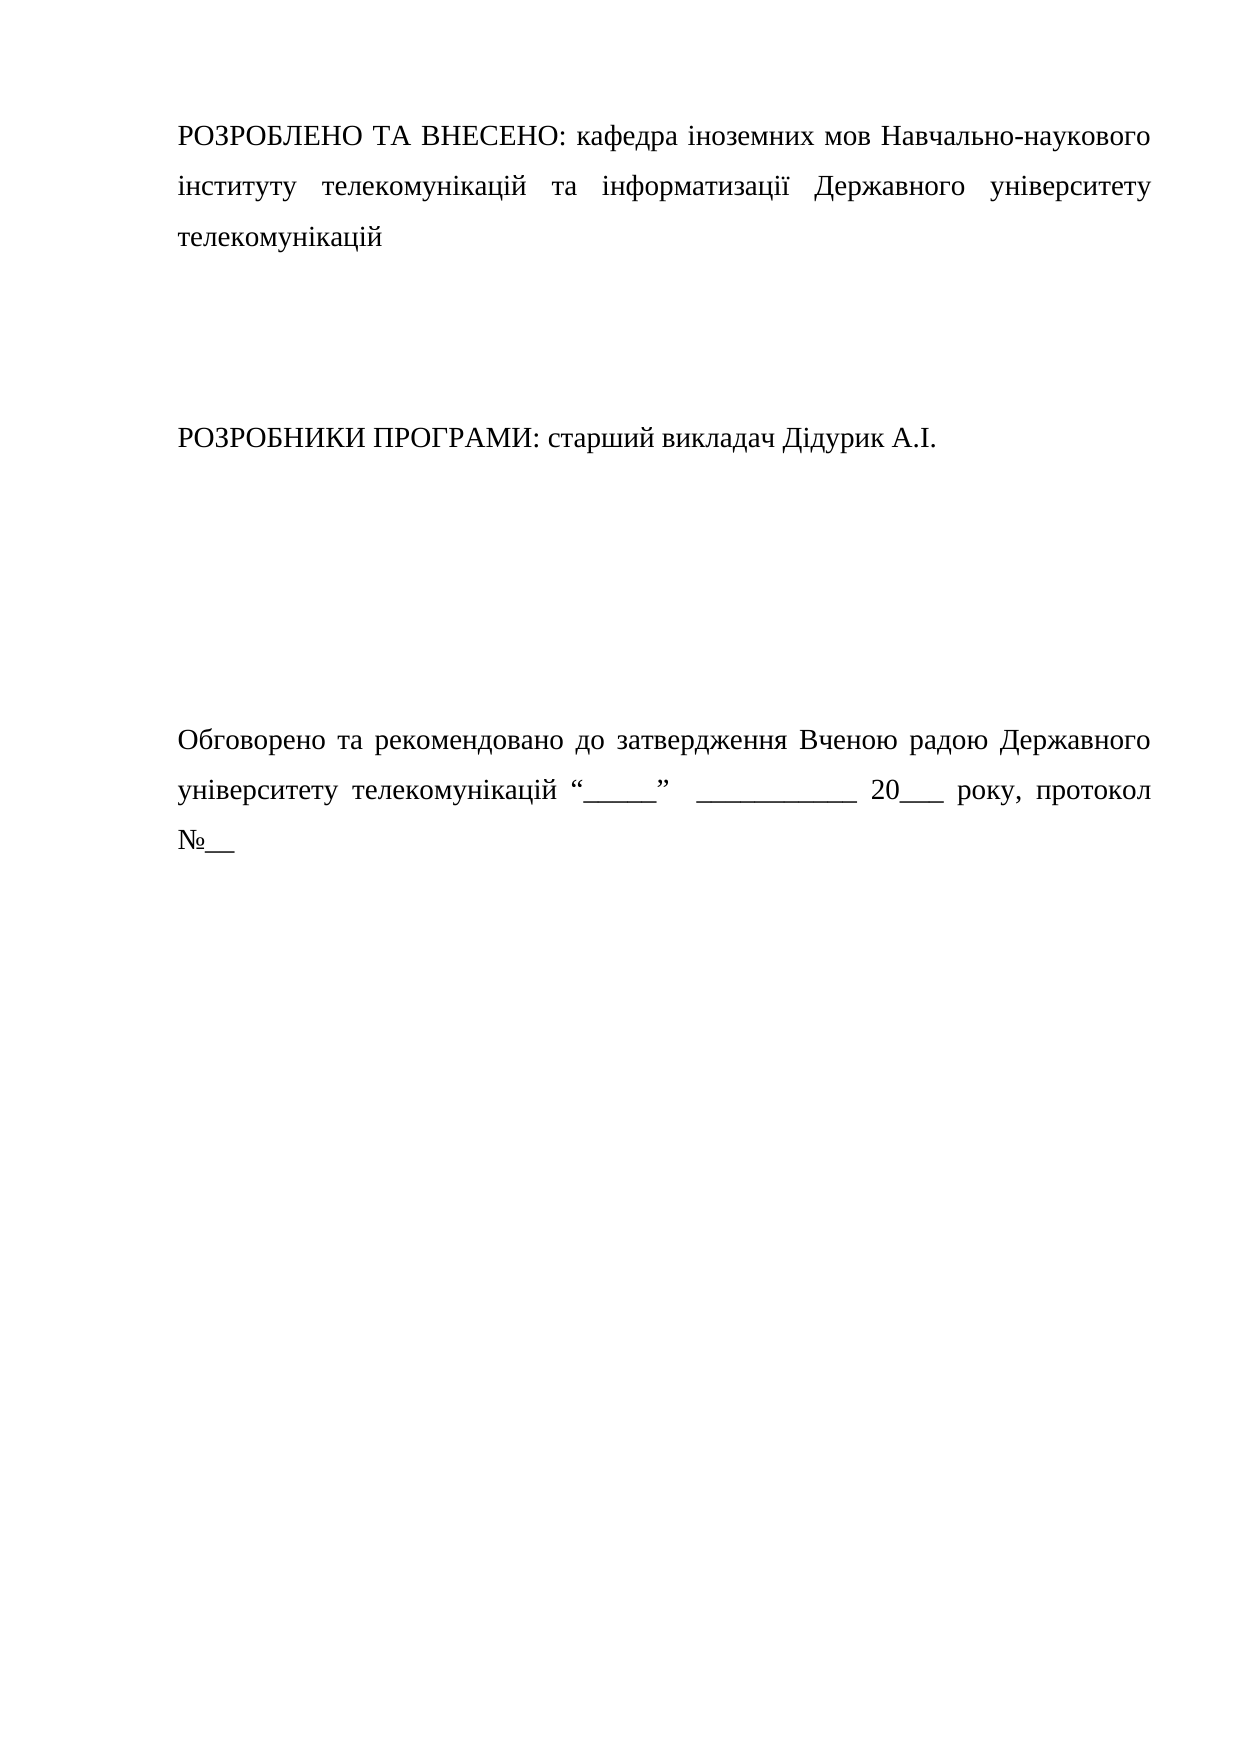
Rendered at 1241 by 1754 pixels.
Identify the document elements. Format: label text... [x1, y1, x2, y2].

text РОЗРОБНИКИ ПРОГРАМИ: старший викладач Дідурик А.І. [177, 420, 1152, 453]
text Обговорено та рекомендовано до затвердження Вченою радою Державного університету телекомунікацій “_____” ___________ 20___ року, протокол №__ [177, 722, 1152, 856]
text РОЗРОБЛЕНО ТА ВНЕСЕНО: кафедра іноземних мов Навчально-наукового інституту телекомунікацій та інформатизації Державного університету телекомунікацій [177, 118, 1152, 252]
